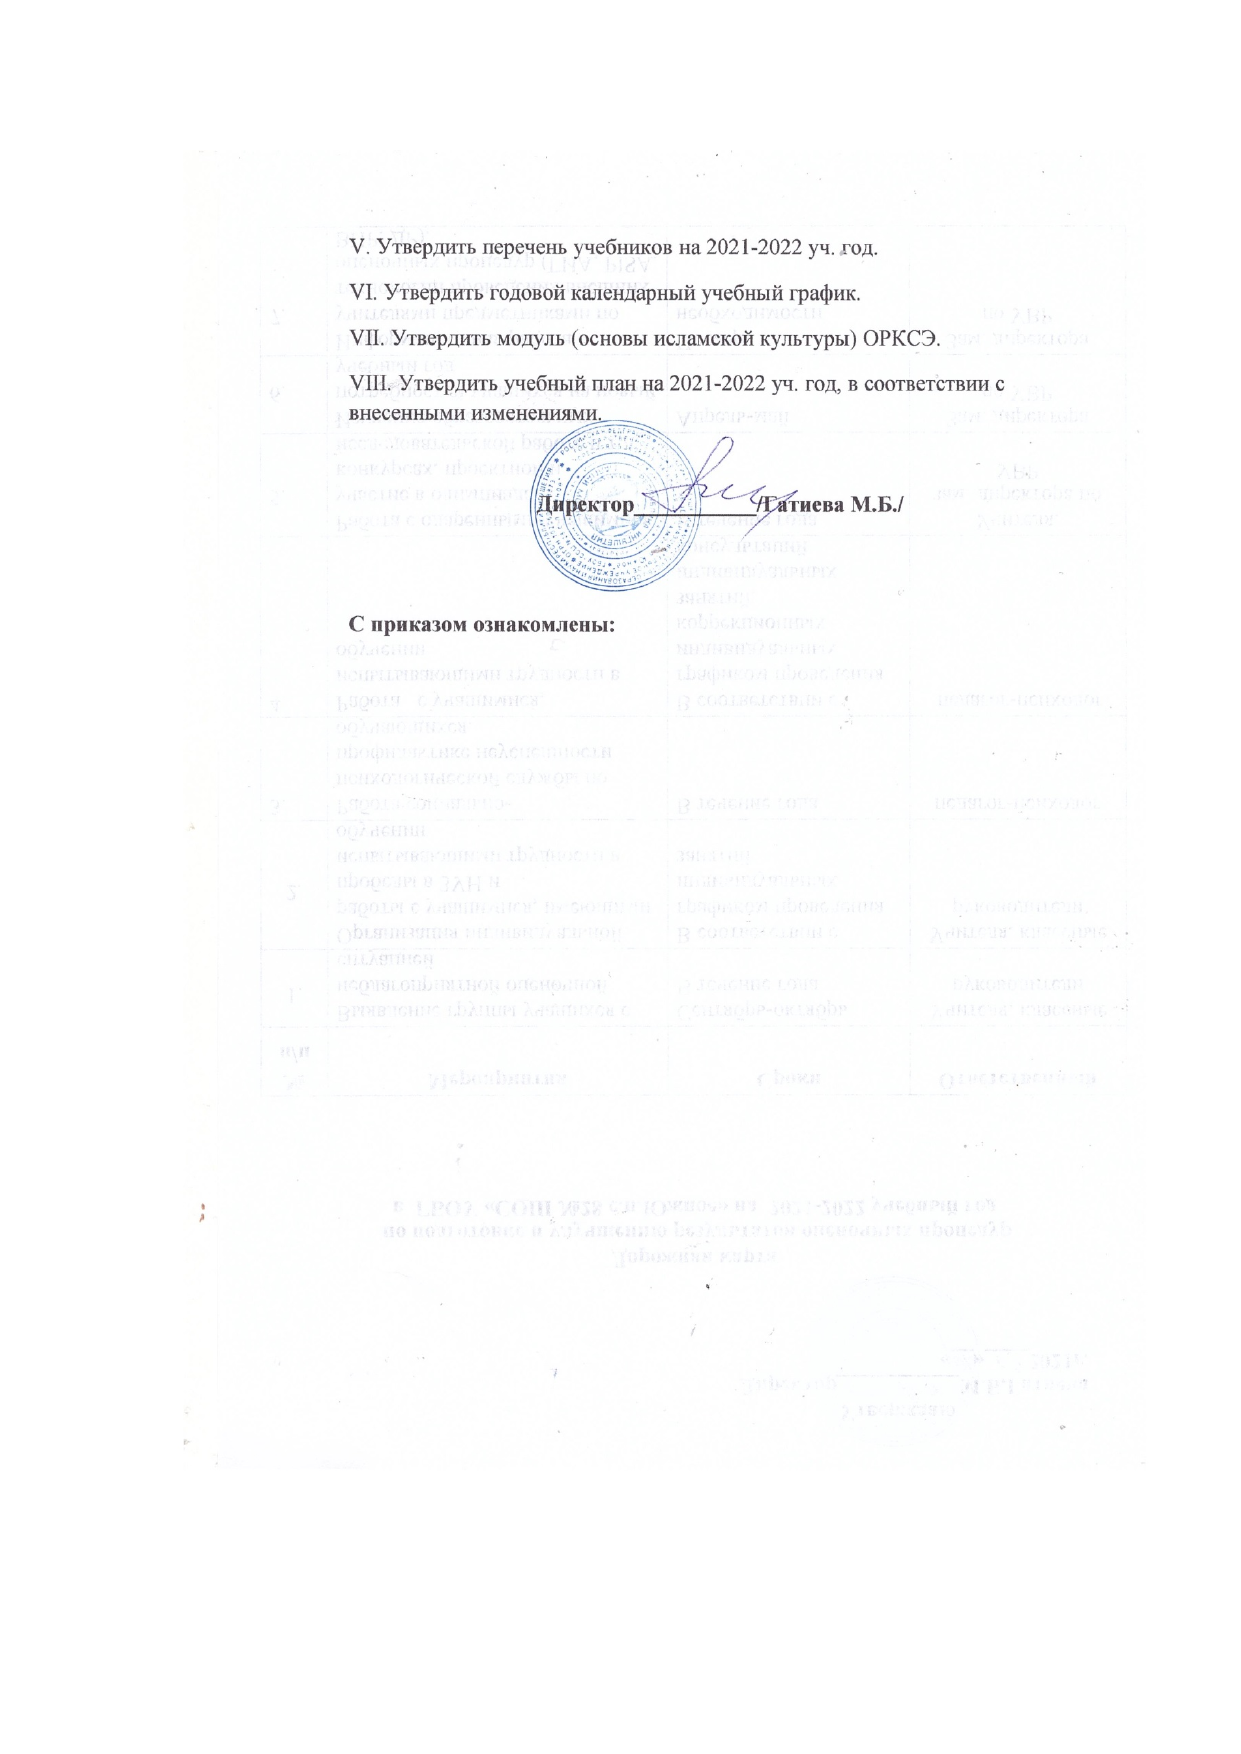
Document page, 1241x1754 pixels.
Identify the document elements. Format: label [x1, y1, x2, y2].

picture [177, 150, 1152, 1490]
